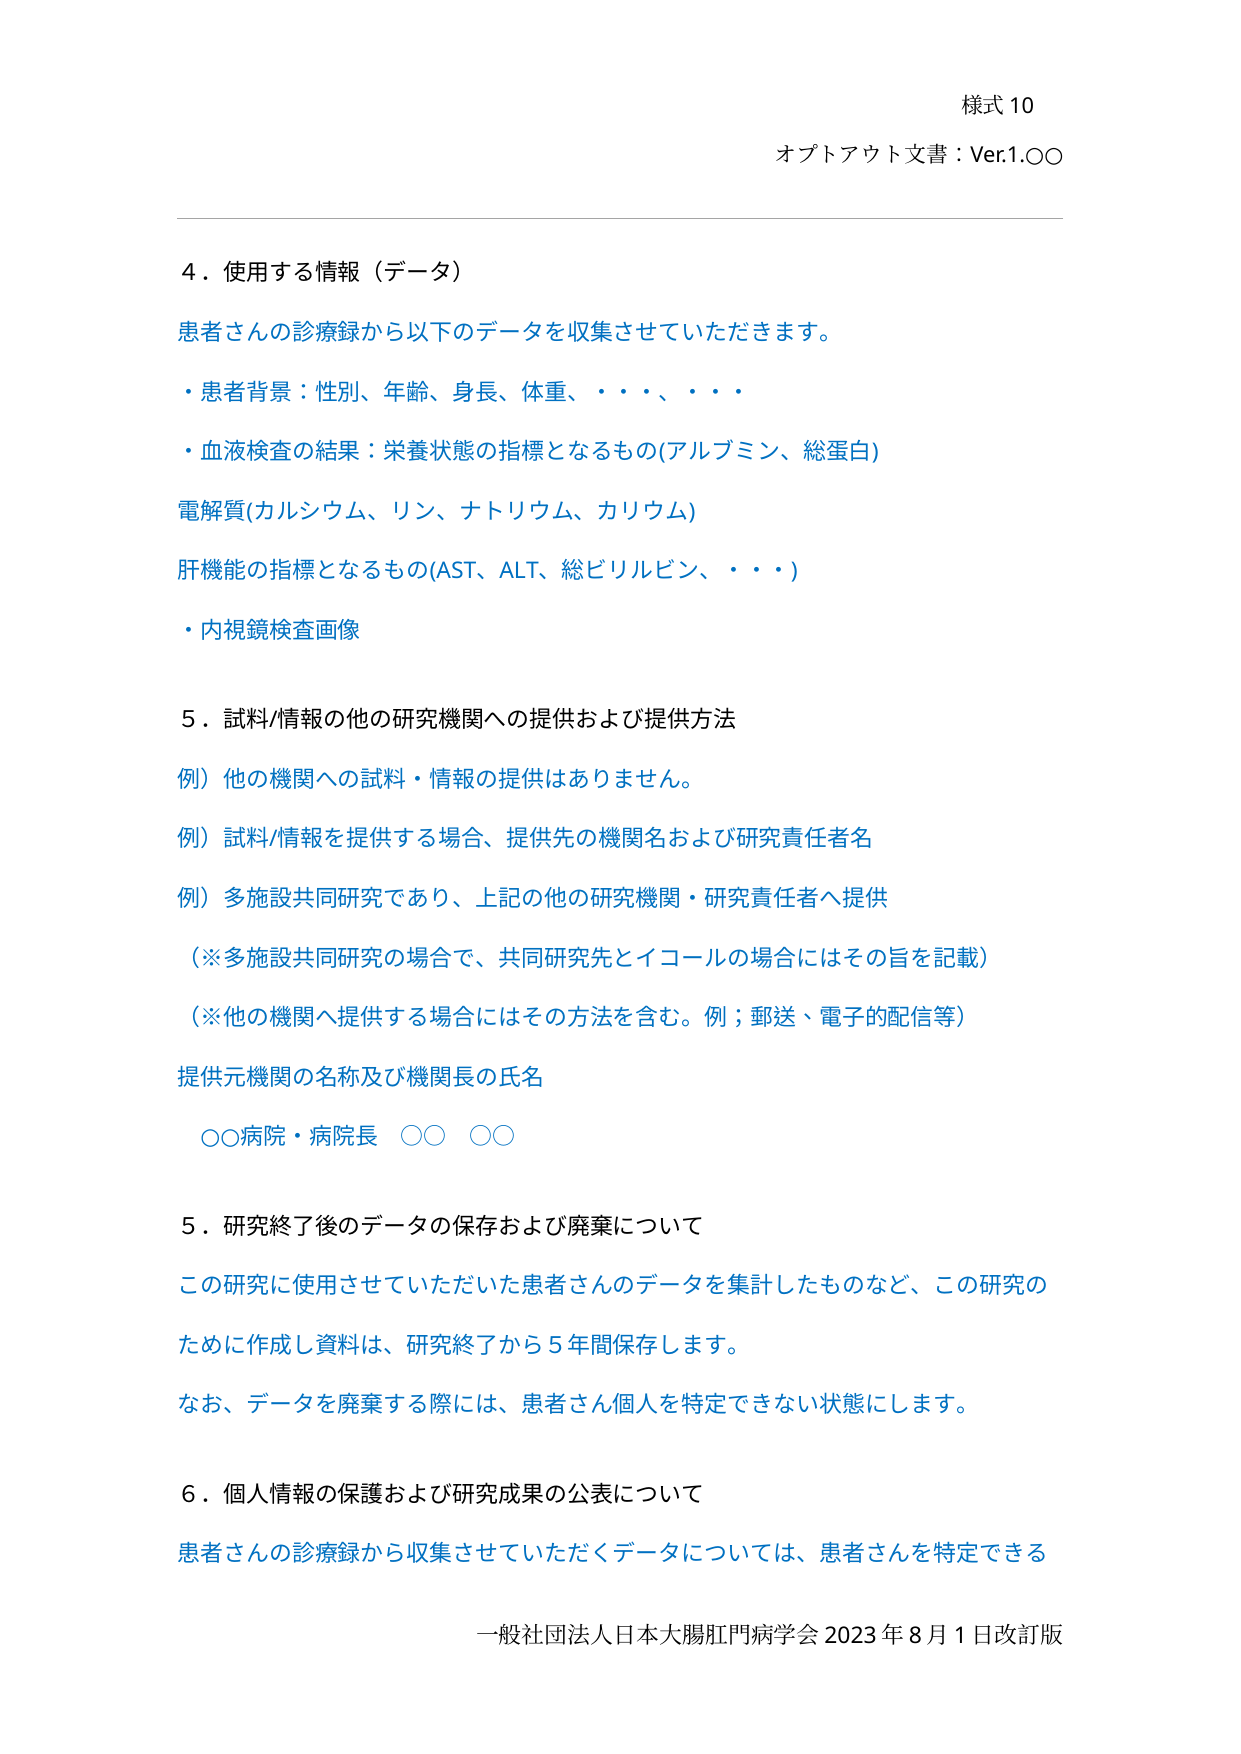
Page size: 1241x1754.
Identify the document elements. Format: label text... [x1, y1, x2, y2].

text ４．使用する情報（データ） [177, 241, 1063, 301]
text 患者さんの診療録から以下のデータを収集させていただきます。 [177, 301, 1063, 360]
text （※他の機関へ提供する場合にはその方法を含む。例；郵送、電子的配信等） [177, 986, 1063, 1046]
text 肝機能の指標となるもの(AST、ALT、総ビリルビン、・・・) [177, 539, 1063, 599]
text ・患者背景：性別、年齢、身長、体重、・・・、・・・ [177, 360, 1063, 420]
text 電解質(カルシウム、リン、ナトリウム、カリウム) [177, 479, 1063, 539]
text ・血液検査の結果：栄養状態の指標となるもの(アルブミン、総蛋白) [177, 420, 1063, 479]
text ６．個人情報の保護および研究成果の公表について [177, 1463, 1063, 1522]
text この研究に使用させていただいた患者さんのデータを集計したものなど、この研究の [177, 1254, 1063, 1314]
text 例）他の機関への試料・情報の提供はありません。 [177, 748, 1063, 807]
text 例）試料/情報を提供する場合、提供先の機関名および研究責任者名 [177, 807, 1063, 867]
text ために作成し資料は、研究終了から５年間保存します。 [177, 1314, 1063, 1373]
text ５．試料/情報の他の研究機関への提供および提供方法 [177, 688, 1063, 748]
text 例）多施設共同研究であり、上記の他の研究機関・研究責任者へ提供 [177, 867, 1063, 926]
text ５．研究終了後のデータの保存および廃棄について [177, 1194, 1063, 1254]
text ・内視鏡検査画像 [177, 599, 1063, 658]
text 提供元機関の名称及び機関長の氏名 [177, 1046, 1063, 1105]
text （※多施設共同研究の場合で、共同研究先とイコールの場合にはその旨を記載） [177, 926, 1063, 986]
text 患者さんの診療録から収集させていただくデータについては、患者さんを特定できる [177, 1522, 1063, 1582]
text ○○病院・病院長 ○○ ○○ [177, 1105, 1063, 1165]
text なお、データを廃棄する際には、患者さん個人を特定できない状態にします。 [177, 1373, 1063, 1433]
